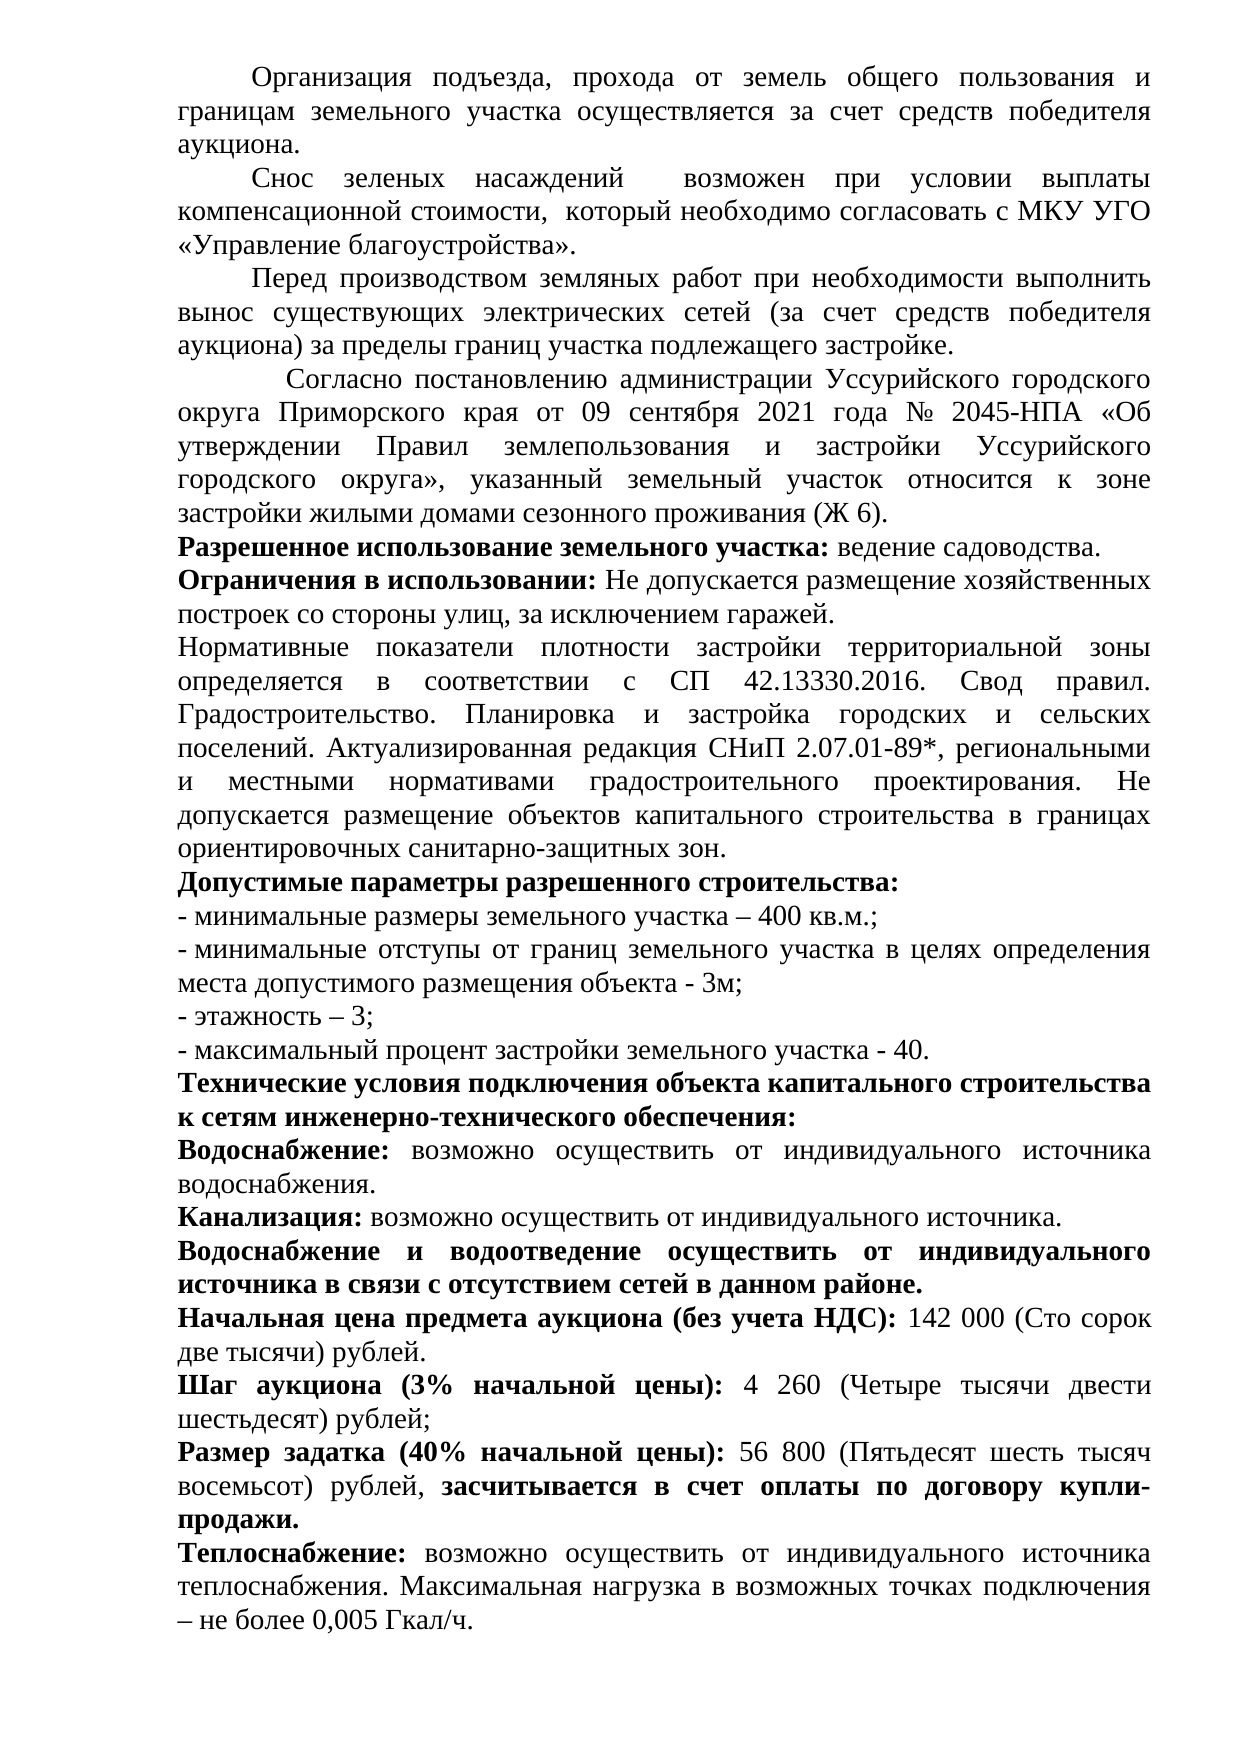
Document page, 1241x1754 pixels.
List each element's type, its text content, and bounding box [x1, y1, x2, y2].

text Водоснабжение и водоотведение осуществить от индивидуального источника в связи с отсутствием сетей в данном районе. [177, 1233, 1152, 1300]
text Начальная цена предмета аукциона (без учета НДС): 142 000 (Сто сорок две тысячи) рублей. [177, 1300, 1152, 1367]
text Снос зеленых насаждений возможен при условии выплаты компенсационной стоимости, который необходимо согласовать с МКУ УГО «Управление благоустройства». [177, 160, 1152, 260]
text Перед производством земляных работ при необходимости выполнить вынос существующих электрических сетей (за счет средств победителя аукциона) за пределы границ участка подлежащего застройке. [177, 260, 1152, 361]
text Согласно постановлению администрации Уссурийского городского округа Приморского края от 09 сентября 2021 года № 2045-НПА «Об утверждении Правил землепользования и застройки Уссурийского городского округа», указанный земельный участок относится к зоне застройки жилыми домами сезонного проживания (Ж 6). [177, 361, 1152, 529]
text Нормативные показатели плотности застройки территориальной зоны определяется в соответствии с СП 42.13330.2016. Свод правил. Градостроительство. Планировка и застройка городских и сельских поселений. Актуализированная редакция СНиП 2.07.01-89*, региональными и местными нормативами градостроительного проектирования. Не допускается размещение объектов капитального строительства в границах ориентировочных санитарно-защитных зон. [177, 629, 1152, 864]
text Допустимые параметры разрешенного строительства: [177, 864, 1152, 898]
text Шаг аукциона (3% начальной цены): 4 260 (Четыре тысячи двести шестьдесят) рублей; [177, 1367, 1152, 1434]
text Теплоснабжение: возможно осуществить от индивидуального источника теплоснабжения. Максимальная нагрузка в возможных точках подключения – не более 0,005 Гкал/ч. [177, 1535, 1152, 1636]
text - минимальные отступы от границ земельного участка в целях определения места допустимого размещения объекта - 3м; [177, 931, 1152, 998]
text Организация подъезда, прохода от земель общего пользования и границам земельного участка осуществляется за счет средств победителя аукциона. [177, 59, 1152, 160]
text Разрешенное использование земельного участка: ведение садоводства. [177, 529, 1152, 562]
text Канализация: возможно осуществить от индивидуального источника. [177, 1199, 1152, 1233]
text Размер задатка (40% начальной цены): 56 800 (Пятьдесят шесть тысяч восемьсот) рублей, засчитывается в счет оплаты по договору купли-продажи. [177, 1434, 1152, 1535]
text - максимальный процент застройки земельного участка - 40. [177, 1032, 1152, 1065]
text - минимальные размеры земельного участка – 400 кв.м.; [177, 898, 1152, 931]
text Технические условия подключения объекта капитального строительства к сетям инженерно-технического обеспечения: [177, 1065, 1152, 1132]
text - этажность – 3; [177, 998, 1152, 1032]
text Ограничения в использовании: Не допускается размещение хозяйственных построек со стороны улиц, за исключением гаражей. [177, 562, 1152, 629]
text Водоснабжение: возможно осуществить от индивидуального источника водоснабжения. [177, 1132, 1152, 1199]
